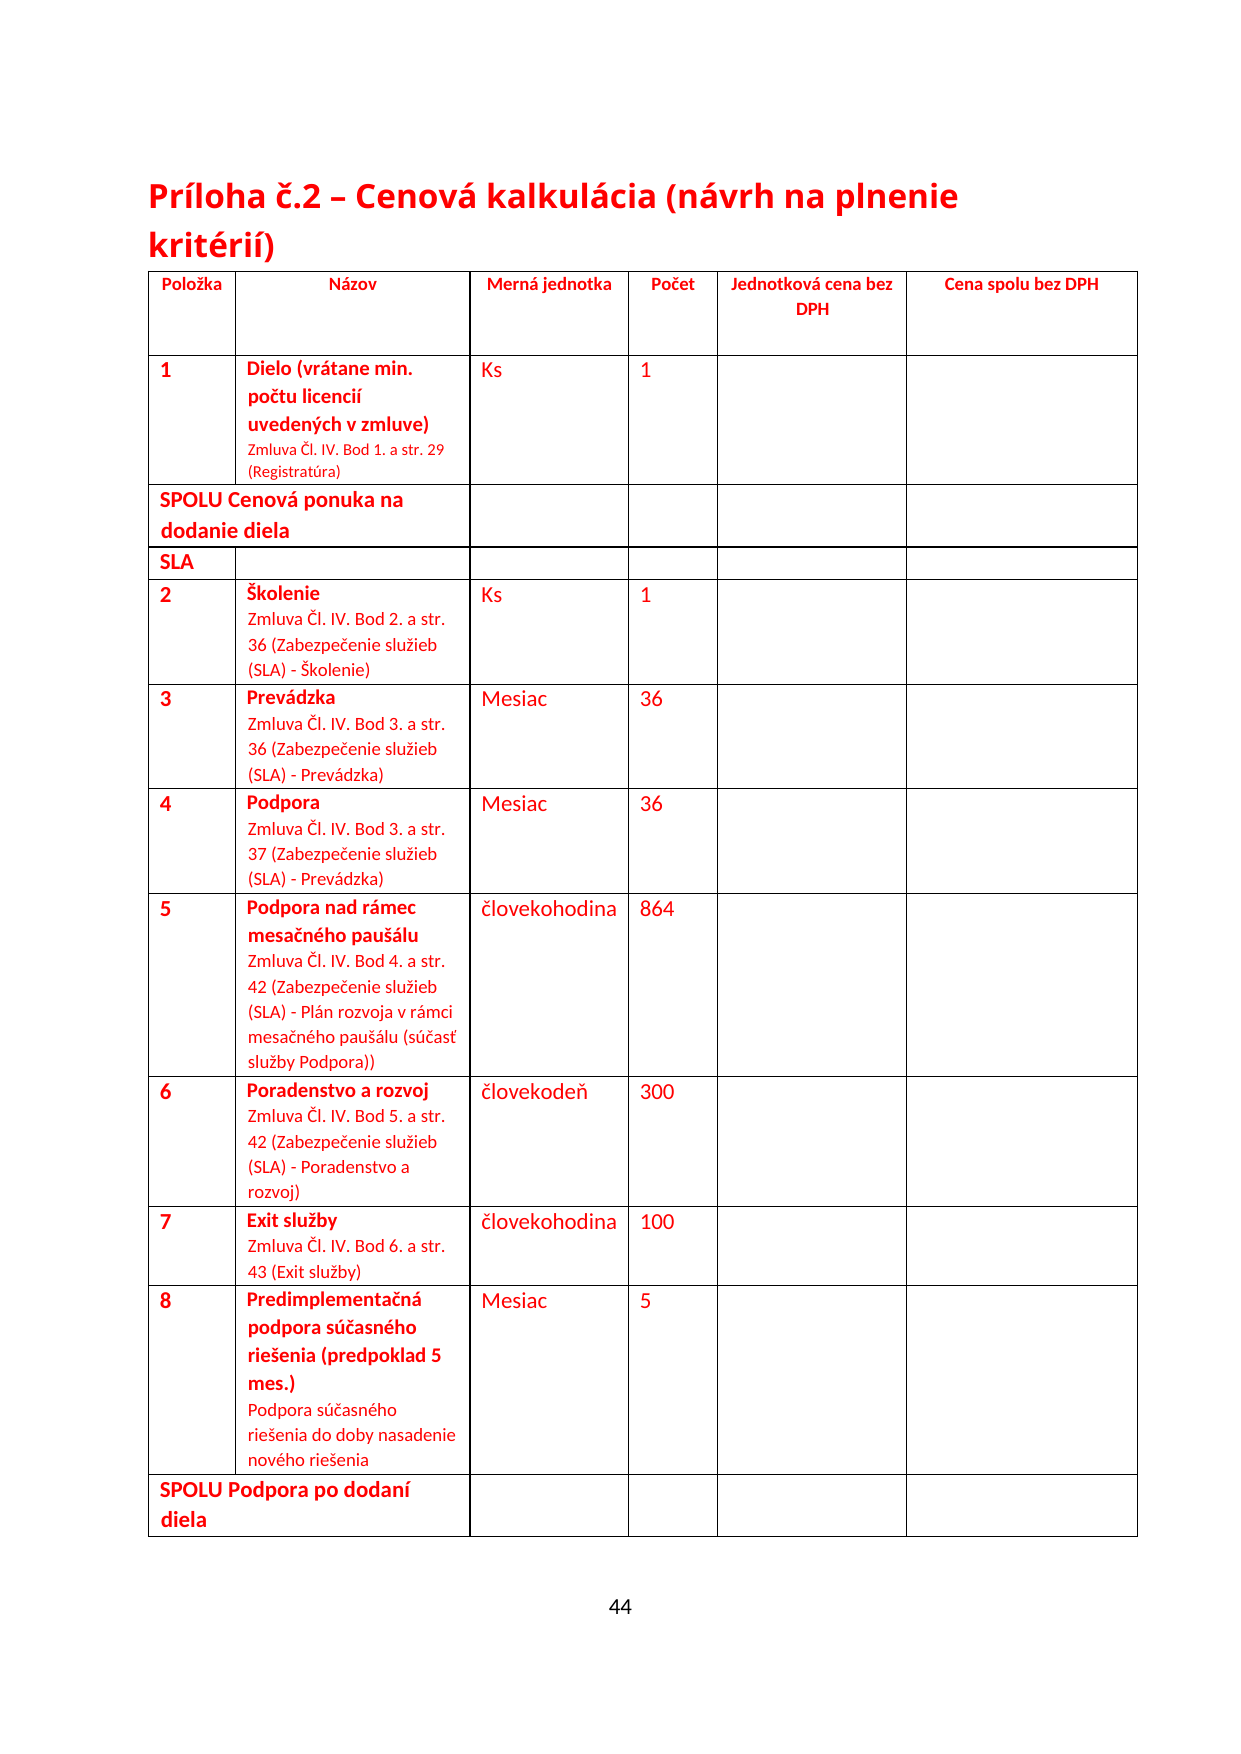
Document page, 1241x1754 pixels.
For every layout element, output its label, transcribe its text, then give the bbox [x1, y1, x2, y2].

table_cell 7 [149, 1207, 235, 1285]
table_cell [907, 1475, 1137, 1536]
table_cell [718, 1207, 906, 1285]
table_cell Poradenstvo a rozvoj Zmluva Čl. IV. Bod 5. a str. 42 (Zabezpečenie služieb (SLA) - Poradenstvo a rozvoj) [236, 1077, 469, 1206]
table_cell 36 [629, 685, 717, 788]
table_cell človekohodina [471, 1207, 628, 1285]
table_cell [907, 485, 1137, 546]
table_cell [718, 894, 906, 1076]
table_cell 8 [149, 1286, 235, 1474]
table_cell človekohodina [471, 894, 628, 1076]
table_header Cena spolu bez DPH [907, 272, 1137, 354]
table_cell 36 [629, 789, 717, 893]
table_cell Ks [471, 356, 628, 484]
table_cell [907, 685, 1137, 788]
table_cell [718, 485, 906, 546]
table_cell SPOLU Podpora po dodaní diela [149, 1475, 469, 1536]
table_cell Podpora Zmluva Čl. IV. Bod 3. a str. 37 (Zabezpečenie služieb (SLA) - Prevádzka) [236, 789, 469, 893]
table_cell [718, 1077, 906, 1206]
table_cell 100 [629, 1207, 717, 1285]
table_cell [718, 1475, 906, 1536]
table_header Počet [629, 272, 717, 354]
table_cell 300 [629, 1077, 717, 1206]
table_cell Dielo (vrátane min. počtu licencií uvedených v zmluve) Zmluva Čl. IV. Bod 1. a str. 29 (Registratúra) [236, 356, 469, 484]
table_cell [718, 1286, 906, 1474]
table_cell [718, 789, 906, 893]
subtitle Príloha č.2 – Cenová kalkulácia (návrh na plnenie kritérií) [148, 173, 1092, 267]
table_header Položka [149, 272, 235, 354]
table_cell [907, 894, 1137, 1076]
table_cell [718, 548, 906, 579]
table_cell 1 [149, 356, 235, 484]
table_cell [236, 548, 469, 579]
table_cell [907, 1077, 1137, 1206]
table_cell [907, 789, 1137, 893]
table_cell [718, 356, 906, 484]
table_cell 5 [149, 894, 235, 1076]
table_header Jednotková cena bez DPH [718, 272, 906, 354]
table_cell [907, 1207, 1137, 1285]
table_cell [907, 1286, 1137, 1474]
table_cell Mesiac [471, 789, 628, 893]
table_cell [629, 1475, 717, 1536]
table_cell Školenie Zmluva Čl. IV. Bod 2. a str. 36 (Zabezpečenie služieb (SLA) - Školenie) [236, 580, 469, 683]
table_cell [718, 685, 906, 788]
table_header Merná jednotka [471, 272, 628, 354]
table_cell [471, 548, 628, 579]
table_cell [907, 548, 1137, 579]
table_cell človekodeň [471, 1077, 628, 1206]
table_cell SPOLU Cenová ponuka na dodanie diela [149, 485, 469, 546]
table_cell [471, 1475, 628, 1536]
table_cell 1 [629, 580, 717, 683]
table_cell 6 [149, 1077, 235, 1206]
table_cell 1 [629, 356, 717, 484]
table_cell [718, 580, 906, 683]
table_cell 3 [149, 685, 235, 788]
table_header Názov [236, 272, 469, 354]
table_cell 864 [629, 894, 717, 1076]
table_cell 5 [629, 1286, 717, 1474]
table_cell Exit služby Zmluva Čl. IV. Bod 6. a str. 43 (Exit služby) [236, 1207, 469, 1285]
table_cell Podpora nad rámec mesačného paušálu Zmluva Čl. IV. Bod 4. a str. 42 (Zabezpečenie služieb (SLA) - Plán rozvoja v rámci mesačného paušálu (súčasť služby Podpora)) [236, 894, 469, 1076]
table_cell SLA [149, 548, 235, 579]
table_cell [629, 548, 717, 579]
table_cell [907, 356, 1137, 484]
table_cell Predimplementačná podpora súčasného riešenia (predpoklad 5 mes.) Podpora súčasného riešenia do doby nasadenie nového riešenia [236, 1286, 469, 1474]
table_cell Mesiac [471, 685, 628, 788]
table_cell Mesiac [471, 1286, 628, 1474]
table_cell Prevádzka Zmluva Čl. IV. Bod 3. a str. 36 (Zabezpečenie služieb (SLA) - Prevádzka) [236, 685, 469, 788]
table_cell Ks [471, 580, 628, 683]
table_cell 4 [149, 789, 235, 893]
table_cell [629, 485, 717, 546]
table_cell [907, 580, 1137, 683]
table_cell [471, 485, 628, 546]
table_cell 2 [149, 580, 235, 683]
